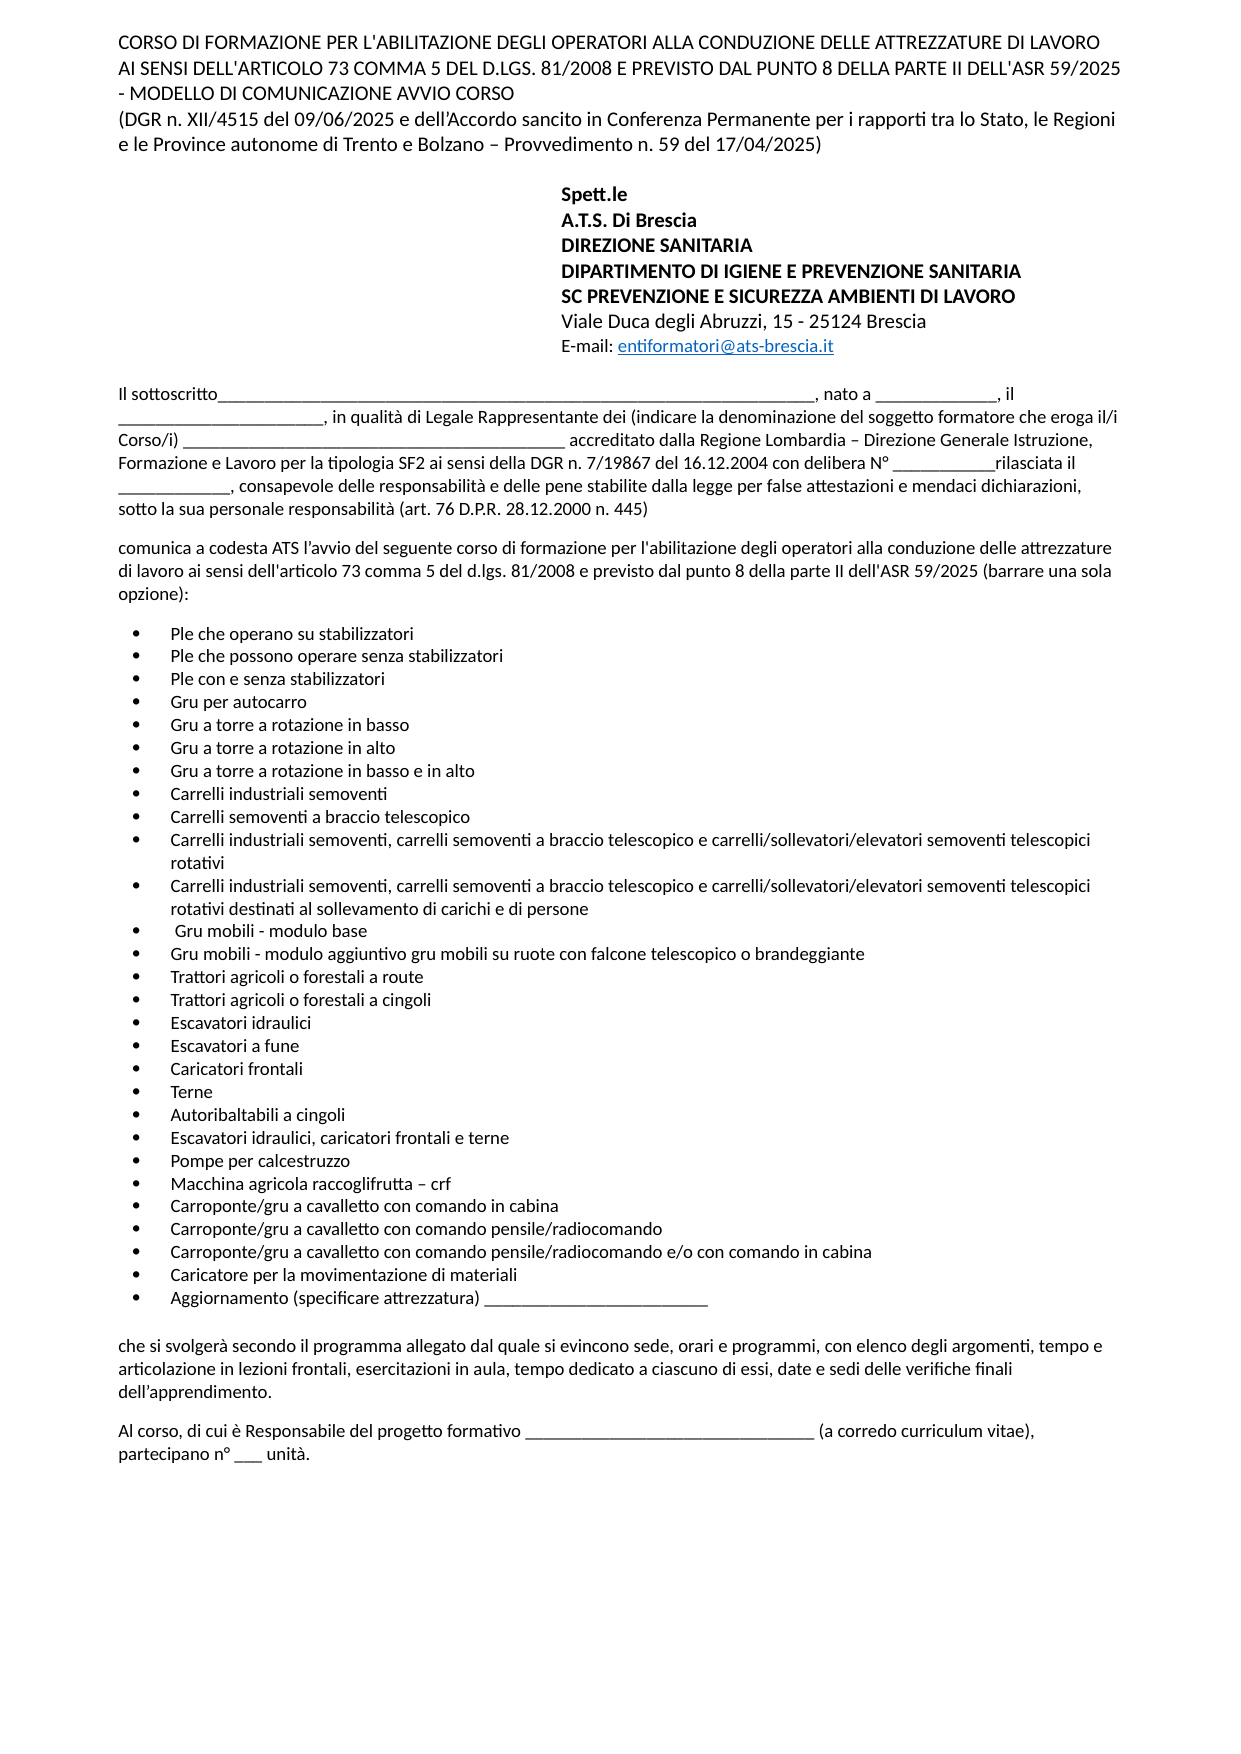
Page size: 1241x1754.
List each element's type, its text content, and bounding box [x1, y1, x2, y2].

list Carrelli semoventi a braccio telescopico [133, 805, 1122, 828]
list Carroponte/gru a cavalletto con comando pensile/radiocomando [133, 1217, 1122, 1240]
list Pompe per calcestruzzo [133, 1149, 1122, 1172]
list Gru mobili - modulo base [133, 919, 1122, 942]
list Carroponte/gru a cavalletto con comando in cabina [133, 1194, 1122, 1217]
list Aggiornamento (specificare attrezzatura) ________________________ [133, 1286, 1122, 1309]
list Caricatore per la movimentazione di materiali [133, 1263, 1122, 1286]
text Il sottoscritto________________________________________________________________, nato a _____________, il ______________________, in qualità di Legale Rappresentante dei (indicare la denominazione del soggetto formatore che eroga il/i Corso/i) _________________________________________ accreditato dalla Regione Lombardia – Direzione Generale Istruzione, Formazione e Lavoro per la tipologia SF2 ai sensi della DGR n. 7/19867 del 16.12.2004 con delibera N° ___________rilasciata il ____________, consapevole delle responsabilità e delle pene stabilite dalla legge per false attestazioni e mendaci dichiarazioni, sotto la sua personale responsabilità (art. 76 D.P.R. 28.12.2000 n. 445) [118, 382, 1122, 519]
text Viale Duca degli Abruzzi, 15 - 25124 Brescia [384, 309, 1122, 334]
text (DGR n. XII/4515 del 09/06/2025 e dell’Accordo sancito in Conferenza Permanente per i rapporti tra lo Stato, le Regioni e le Province autonome di Trento e Bolzano – Provvedimento n. 59 del 17/04/2025) [118, 106, 1122, 157]
text Al corso, di cui è Responsabile del progetto formativo _______________________________ (a corredo curriculum vitae), partecipano n° ___ unità. [118, 1419, 1122, 1465]
list Escavatori idraulici, caricatori frontali e terne [133, 1126, 1122, 1149]
list Trattori agricoli o forestali a cingoli [133, 988, 1122, 1011]
text A.T.S. Di Brescia [384, 207, 1122, 232]
list Carrelli industriali semoventi [133, 782, 1122, 805]
text Spett.le [384, 182, 1122, 207]
list Carrelli industriali semoventi, carrelli semoventi a braccio telescopico e carrelli/sollevatori/elevatori semoventi telescopici rotativi destinati al sollevamento di carichi e di persone [133, 874, 1122, 919]
list Ple che operano su stabilizzatori [133, 622, 1122, 644]
list Trattori agricoli o forestali a route [133, 965, 1122, 988]
text DIREZIONE SANITARIA [384, 232, 1122, 258]
list Gru a torre a rotazione in alto [133, 736, 1122, 759]
text comunica a codesta ATS l’avvio del seguente corso di formazione per l'abilitazione degli operatori alla conduzione delle attrezzature di lavoro ai sensi dell'articolo 73 comma 5 del d.lgs. 81/2008 e previsto dal punto 8 della parte II dell'ASR 59/2025 (barrare una sola opzione): [118, 536, 1122, 605]
list Macchina agricola raccoglifrutta – crf [133, 1172, 1122, 1194]
list Carrelli industriali semoventi, carrelli semoventi a braccio telescopico e carrelli/sollevatori/elevatori semoventi telescopici rotativi [133, 828, 1122, 874]
list Caricatori frontali [133, 1057, 1122, 1080]
text DIPARTIMENTO DI IGIENE E PREVENZIONE SANITARIA [384, 258, 1122, 283]
list Carroponte/gru a cavalletto con comando pensile/radiocomando e/o con comando in cabina [133, 1240, 1122, 1263]
text che si svolgerà secondo il programma allegato dal quale si evincono sede, orari e programmi, con elenco degli argomenti, tempo e articolazione in lezioni frontali, esercitazioni in aula, tempo dedicato a ciascuno di essi, date e sedi delle verifiche finali dell’apprendimento. [118, 1334, 1122, 1403]
text E-mail: entiformatori@ats-brescia.it [384, 334, 1122, 357]
text SC PREVENZIONE E SICUREZZA AMBIENTI DI LAVORO [384, 283, 1122, 309]
list Gru a torre a rotazione in basso e in alto [133, 759, 1122, 782]
list Ple che possono operare senza stabilizzatori [133, 644, 1122, 667]
list Escavatori a fune [133, 1034, 1122, 1057]
list Ple con e senza stabilizzatori [133, 667, 1122, 690]
list Gru a torre a rotazione in basso [133, 713, 1122, 736]
list Gru mobili - modulo aggiuntivo gru mobili su ruote con falcone telescopico o brandeggiante [133, 942, 1122, 965]
list Autoribaltabili a cingoli [133, 1103, 1122, 1126]
list Gru per autocarro [133, 690, 1122, 713]
list Escavatori idraulici [133, 1011, 1122, 1034]
list Terne [133, 1080, 1122, 1103]
text CORSO DI FORMAZIONE PER L'ABILITAZIONE DEGLI OPERATORI ALLA CONDUZIONE DELLE ATTREZZATURE DI LAVORO AI SENSI DELL'ARTICOLO 73 COMMA 5 DEL D.LGS. 81/2008 E PREVISTO DAL PUNTO 8 DELLA PARTE II DELL'ASR 59/2025 - MODELLO DI COMUNICAZIONE AVVIO CORSO [118, 29, 1122, 106]
